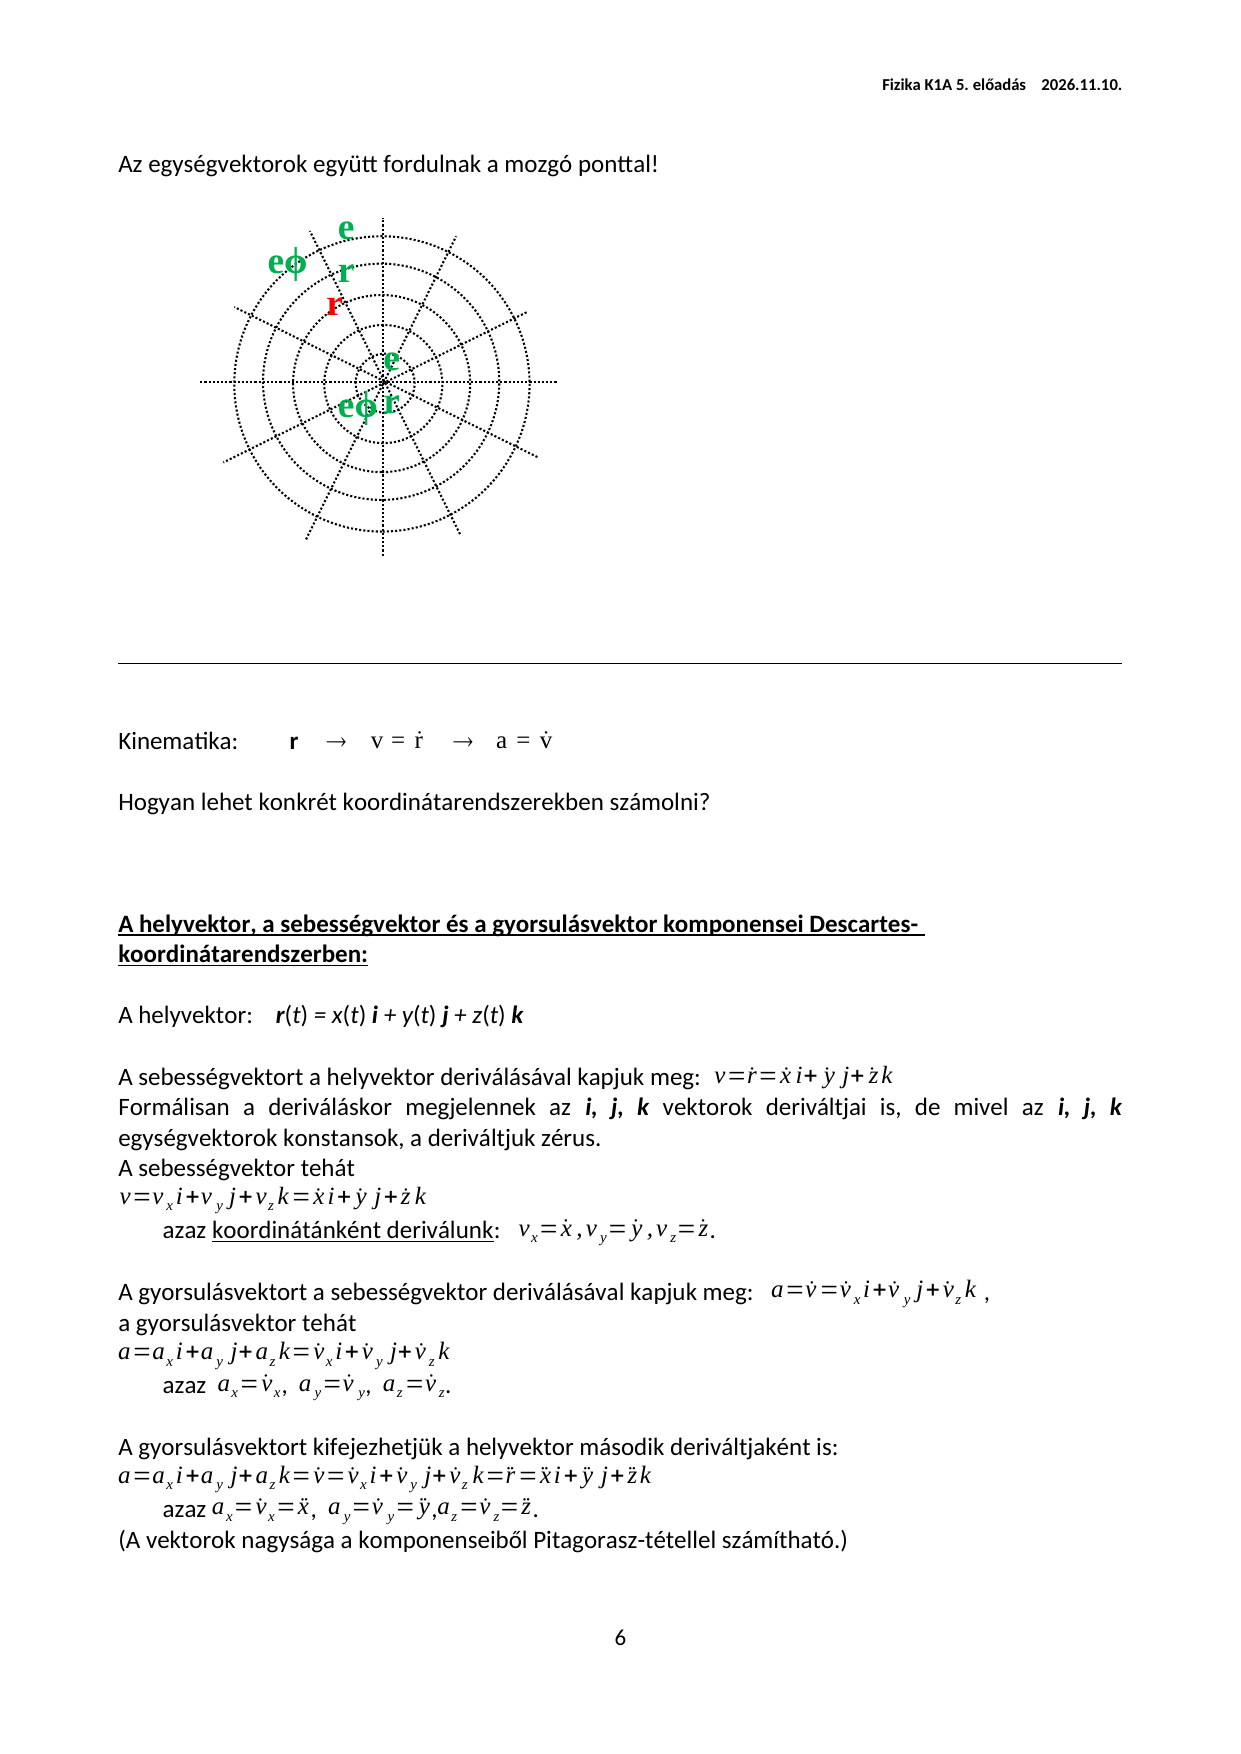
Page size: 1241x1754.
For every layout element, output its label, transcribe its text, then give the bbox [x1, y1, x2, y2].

text A sebességvektor tehát [118, 1152, 1122, 1183]
text Formálisan a deriváláskor megjelennek az i, j, k vektorok deriváltjai is, de mivel az i, j, k egységvektorok konstansok, a deriváltjuk zérus. [118, 1091, 1122, 1152]
text A gyorsulásvektort kifejezhetjük a helyvektor második deriváltjaként is: [118, 1431, 1122, 1462]
text azaz koordinátánként deriválunk: . [118, 1214, 1122, 1246]
text A helyvektor: r(t) = x(t) i + y(t) j + z(t) k [118, 1000, 1122, 1030]
text azaz , ,. [118, 1493, 1122, 1524]
text a gyorsulásvektor tehát [118, 1307, 1152, 1338]
text A gyorsulásvektort a sebességvektor deriválásával kapjuk meg: , [118, 1276, 1152, 1307]
text Kinematika: r [118, 725, 1122, 756]
text (A vektorok nagysága a komponenseiből Pitagorasz-tétellel számítható.) [118, 1524, 1122, 1555]
text Hogyan lehet konkrét koordinátarendszerekben számolni? [118, 786, 1122, 817]
text A sebességvektort a helyvektor deriválásával kapjuk meg: [118, 1061, 1122, 1091]
text Az egységvektorok együtt fordulnak a mozgó ponttal! [118, 149, 1122, 179]
text azaz , , . [118, 1369, 1122, 1401]
text A helyvektor, a sebességvektor és a gyorsulásvektor komponensei Descartes- koordinátarendszerben: [118, 908, 1122, 969]
